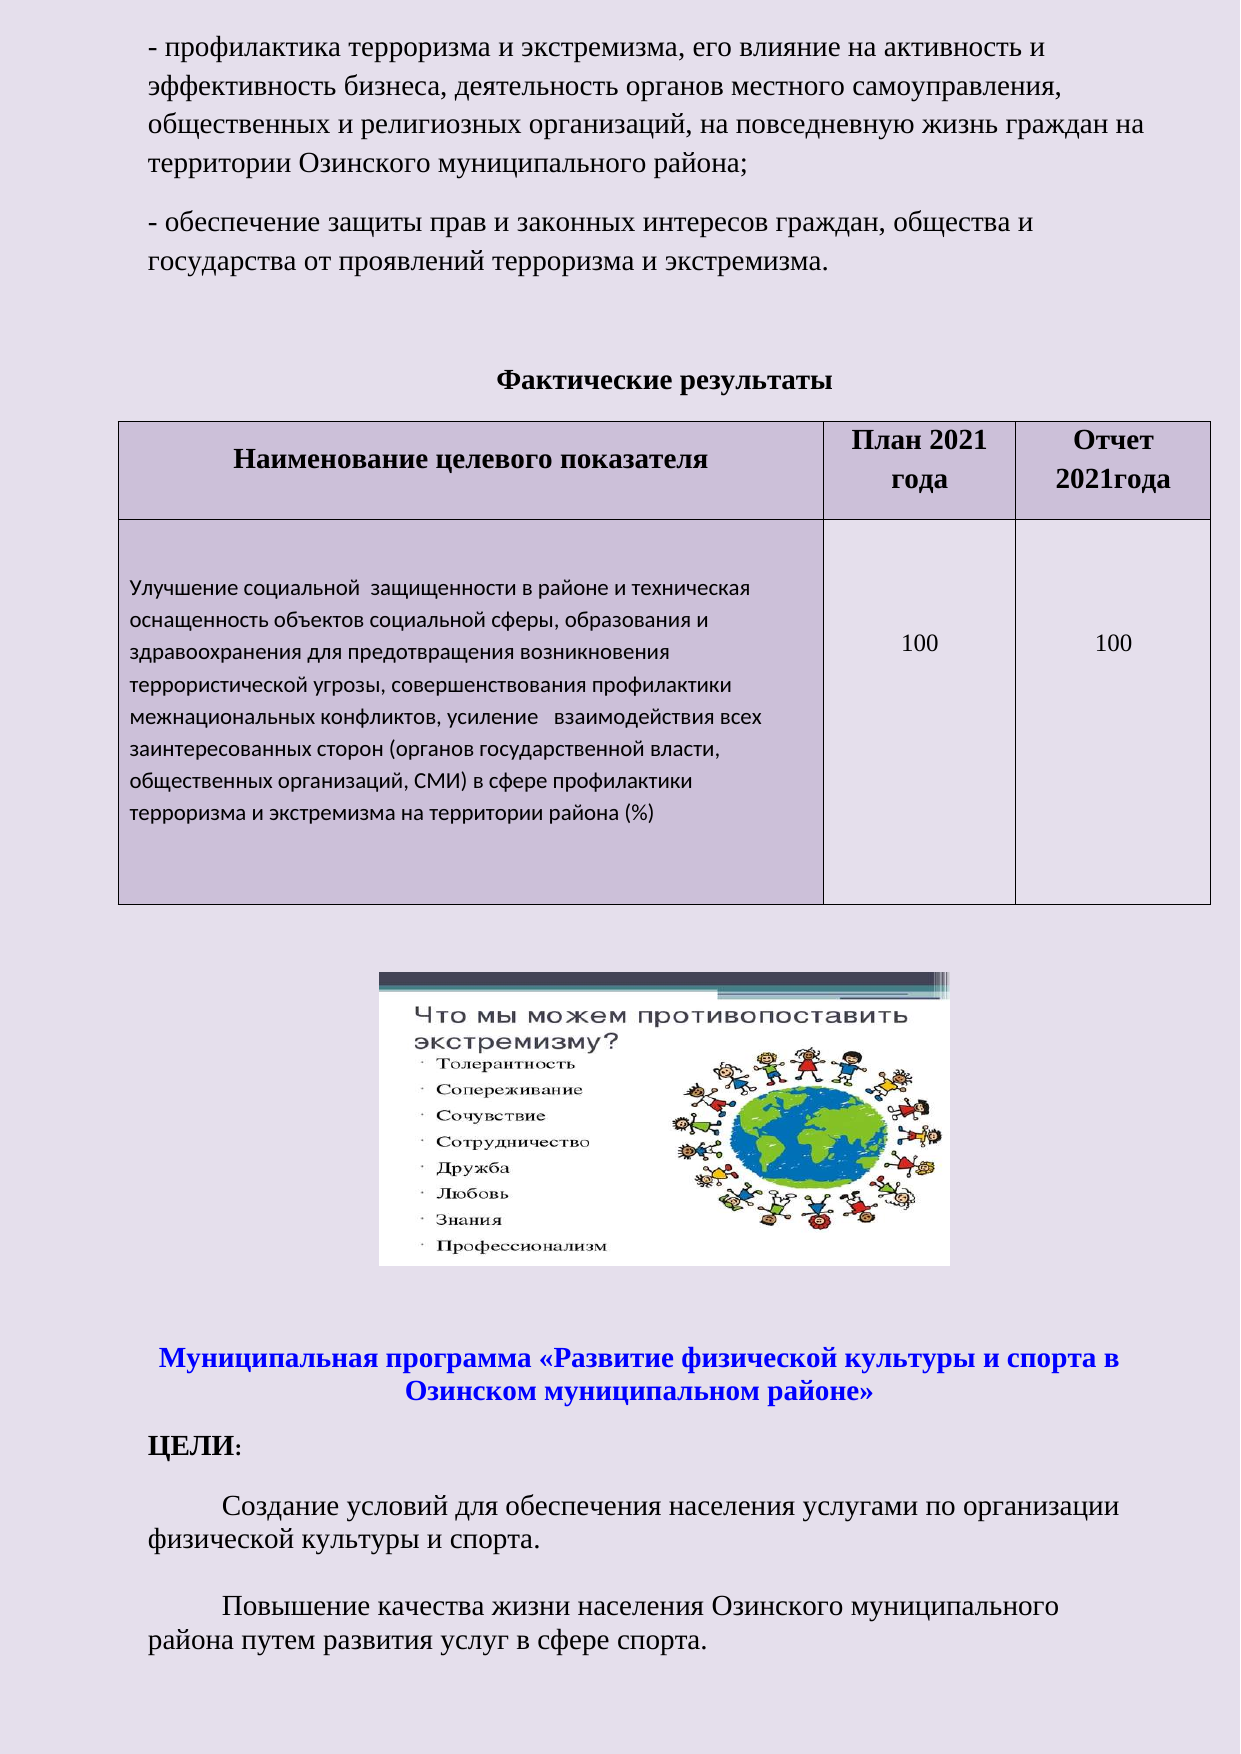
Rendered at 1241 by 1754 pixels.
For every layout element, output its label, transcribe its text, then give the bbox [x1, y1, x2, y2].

picture [379, 972, 950, 1266]
text ЦЕЛИ: [148, 1428, 1131, 1461]
text Повышение качества жизни населения Озинского муниципального района путем развития услуг в сфере спорта. [148, 1588, 1131, 1655]
table_cell Улучшение социальной защищенности в районе и техническая оснащенность объектов социальной сферы, образования и здравоохранения для предотвращения возникновения террористической угрозы, совершенствования профилактики межнациональных конфликтов, усиление взаимодействия всех заинтересованных сторон (органов государственной власти, общественных организаций, СМИ) в сфере профилактики терроризма и экстремизма на территории района (%) [119, 520, 823, 904]
text Фактические результаты [148, 362, 1181, 395]
text - профилактика терроризма и экстремизма, его влияние на активность и эффективность бизнеса, деятельность органов местного самоуправления, общественных и религиозных организаций, на повседневную жизнь граждан на территории Озинского муниципального района; [148, 29, 1181, 179]
text - обеспечение защиты прав и законных интересов граждан, общества и государства от проявлений терроризма и экстремизма. [148, 204, 1181, 277]
table_cell 100 [1016, 520, 1210, 904]
table_cell 100 [824, 520, 1015, 904]
text Муниципальная программа «Развитие физической культуры и спорта в Озинском муниципальном районе» [148, 1340, 1131, 1407]
table_header Наименование целевого показателя [119, 422, 823, 519]
table_header План 2021 года [824, 422, 1015, 519]
text Создание условий для обеспечения населения услугами по организации физической культуры и спорта. [148, 1488, 1131, 1555]
table_header Отчет 2021года [1016, 422, 1210, 519]
